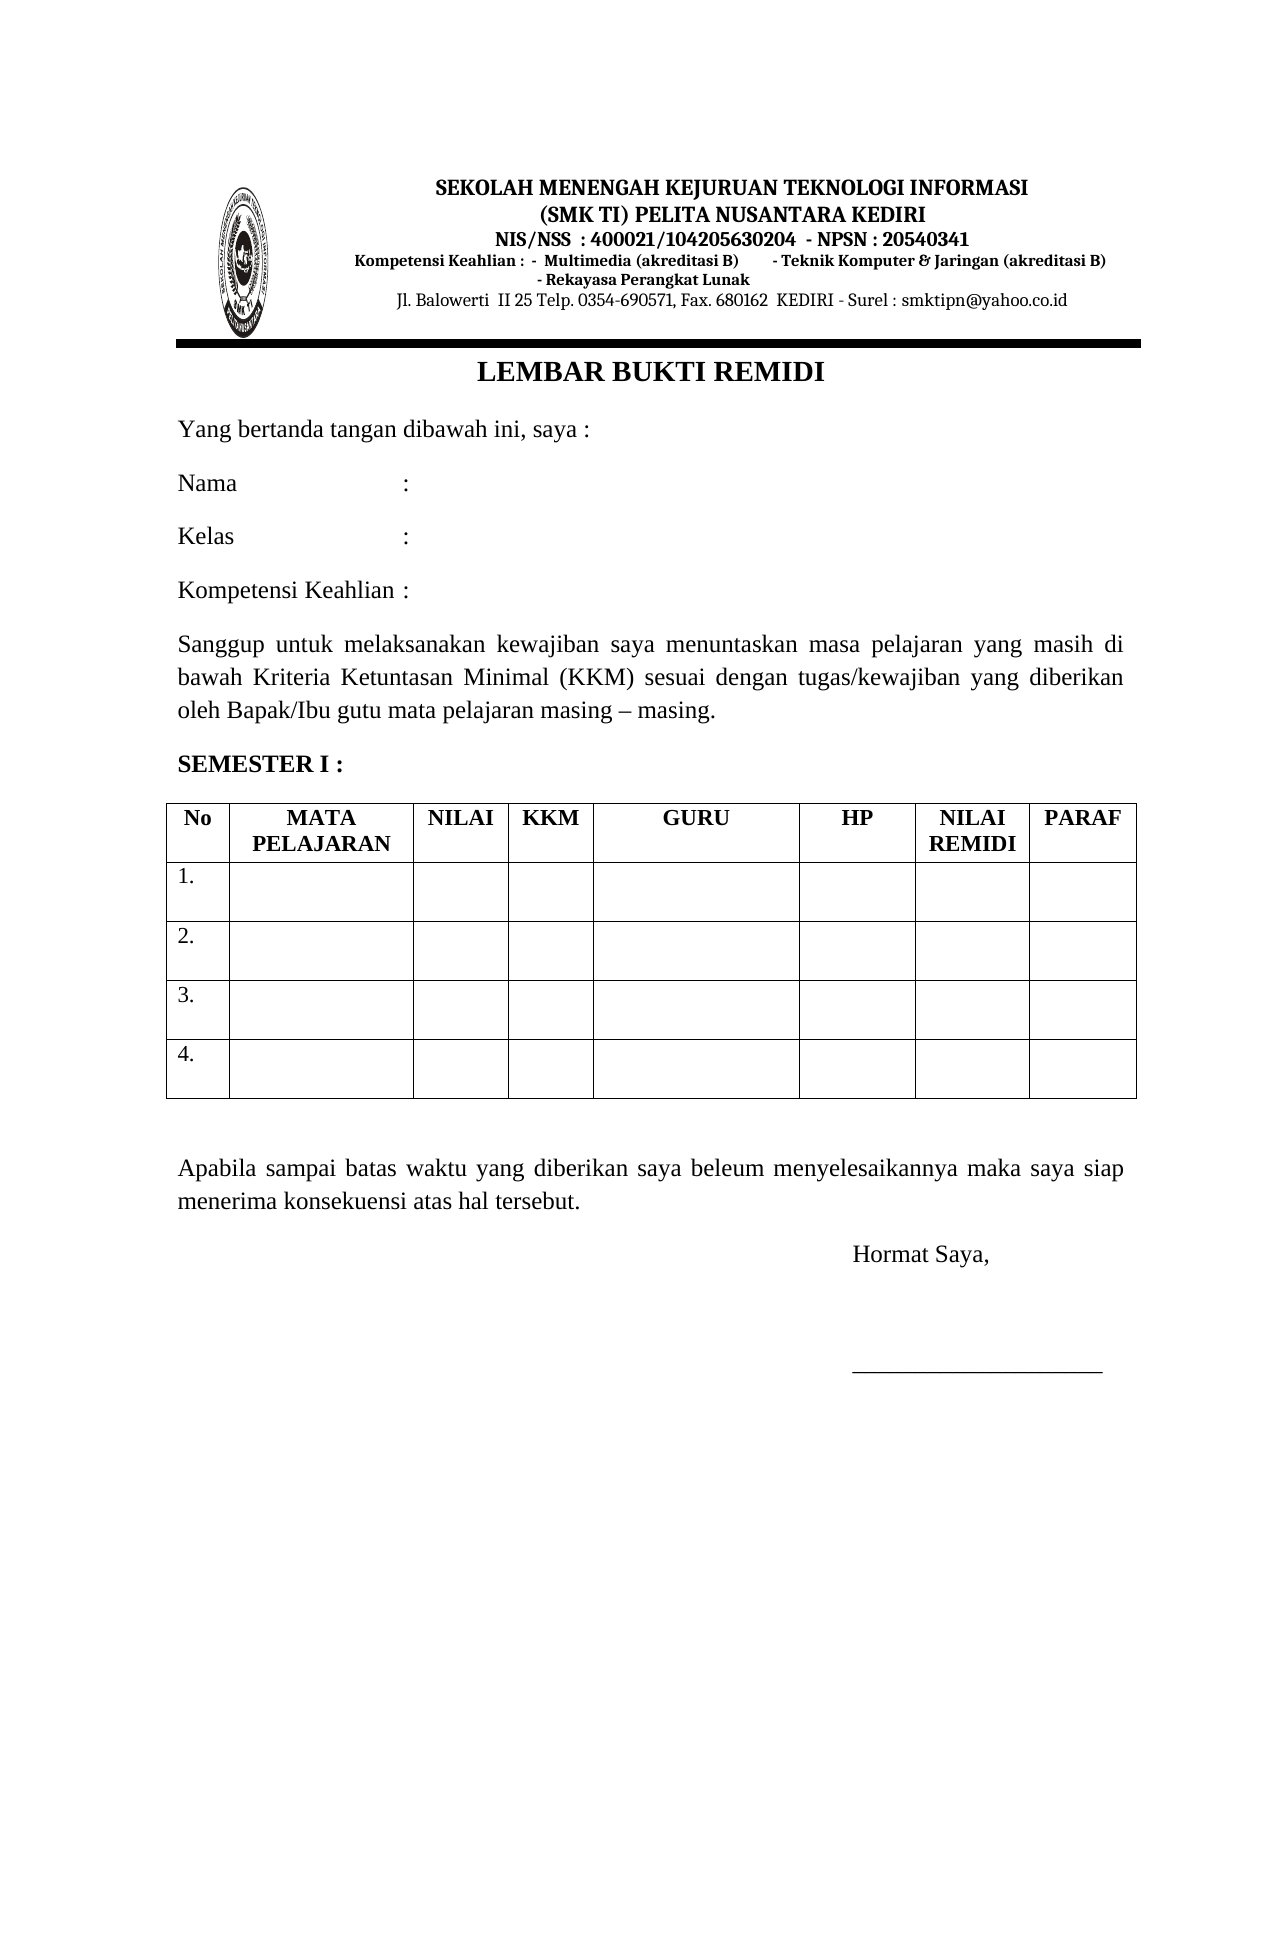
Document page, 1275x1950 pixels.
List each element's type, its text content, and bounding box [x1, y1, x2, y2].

text Hormat Saya, [852, 1239, 1125, 1268]
table_cell [594, 863, 799, 921]
table_cell [800, 981, 915, 1039]
table_cell [800, 863, 915, 921]
table_cell [594, 922, 799, 980]
table_cell 2. [167, 922, 229, 980]
table_cell [1030, 863, 1136, 921]
text Kelas : [177, 521, 1125, 550]
text SEMESTER I : [177, 749, 1125, 778]
table_cell [800, 922, 915, 980]
table_cell [594, 1040, 799, 1098]
table_header NILAI REMIDI [916, 804, 1029, 862]
table_cell 4. [167, 1040, 229, 1098]
table_header HP [800, 804, 915, 862]
table_header PARAF [1030, 804, 1136, 862]
table_cell [414, 981, 508, 1039]
table_cell [594, 981, 799, 1039]
table_cell [230, 981, 413, 1039]
table_header KKM [509, 804, 593, 862]
table_cell [230, 1040, 413, 1098]
table_cell [230, 922, 413, 980]
table_header NILAI [414, 804, 508, 862]
table_header GURU [594, 804, 799, 862]
text LEMBAR BUKTI REMIDI [177, 354, 1125, 388]
table_cell [916, 1040, 1029, 1098]
table_cell [1030, 981, 1136, 1039]
text Apabila sampai batas waktu yang diberikan saya beleum menyelesaikannya maka saya siap menerima konsekuensi atas hal tersebut. [177, 1153, 1125, 1214]
table_cell [509, 863, 593, 921]
table_cell [1030, 922, 1136, 980]
table_cell [916, 863, 1029, 921]
table_cell [414, 1040, 508, 1098]
text Kompetensi Keahlian : [177, 575, 1125, 604]
text Yang bertanda tangan dibawah ini, saya : [177, 414, 1125, 442]
text Sanggup untuk melaksanakan kewajiban saya menuntaskan masa pelajaran yang masih di bawah Kriteria Ketuntasan Minimal (KKM) sesuai dengan tugas/kewajiban yang diberikan oleh Bapak/Ibu gutu mata pelajaran masing – masing. [177, 629, 1125, 724]
table_cell [1030, 1040, 1136, 1098]
table_cell [414, 863, 508, 921]
table_cell [230, 863, 413, 921]
table_cell [509, 922, 593, 980]
table_header No [167, 804, 229, 862]
table_header MATA PELAJARAN [230, 804, 413, 862]
table_cell 3. [167, 981, 229, 1039]
table_cell [414, 922, 508, 980]
table_cell [509, 1040, 593, 1098]
table_cell [916, 981, 1029, 1039]
table_cell [509, 981, 593, 1039]
table_cell [800, 1040, 915, 1098]
text ____________________ [852, 1347, 1125, 1376]
table_cell [916, 922, 1029, 980]
table_cell 1. [167, 863, 229, 921]
text Nama : [177, 468, 1125, 496]
